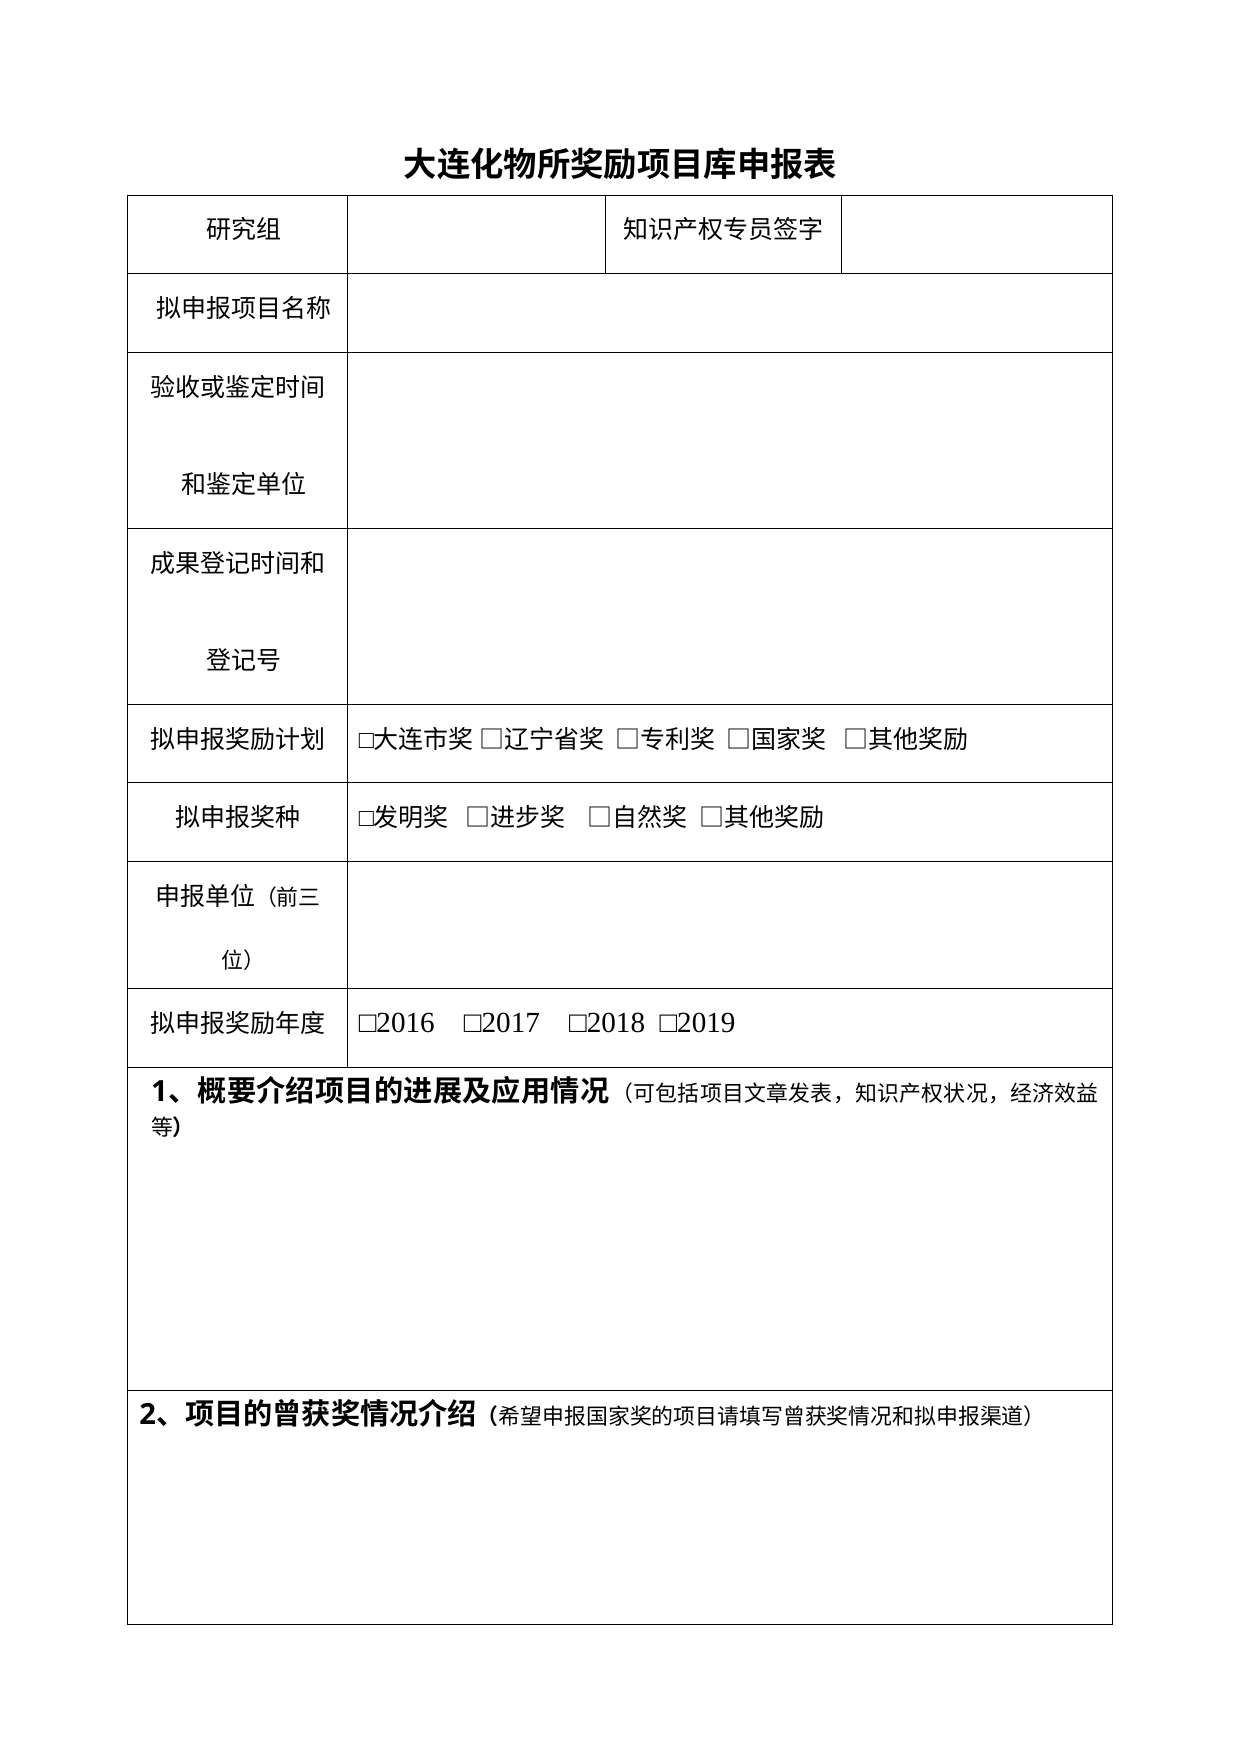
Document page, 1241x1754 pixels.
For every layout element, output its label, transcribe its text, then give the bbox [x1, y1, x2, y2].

table_cell 1、概要介绍项目的进展及应用情况（可包括项目文章发表，知识产权状况，经济效益等） [128, 1068, 1112, 1390]
table_header [842, 196, 1112, 273]
table_cell [348, 529, 1112, 704]
table_cell 成果登记时间和登记号 [128, 529, 347, 704]
table_cell 拟申报奖种 [128, 783, 347, 861]
table_cell 拟申报项目名称 [128, 274, 347, 352]
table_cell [128, 1391, 1112, 1623]
table_cell □大连市奖 □辽宁省奖 □专利奖 □国家奖 □其他奖励 [348, 705, 1112, 782]
table_cell 申报单位（前三位） [128, 862, 347, 988]
text 大连化物所奖励项目库申报表 [118, 129, 1122, 194]
table_header 知识产权专员签字 [606, 196, 841, 273]
table_header 研究组 [128, 196, 347, 273]
table_cell [348, 353, 1112, 528]
table_cell [348, 274, 1112, 352]
table_header [348, 196, 605, 273]
table_cell □2016 □2017 □2018 □2019 [348, 989, 1112, 1067]
table_cell [348, 862, 1112, 988]
table_cell 验收或鉴定时间和鉴定单位 [128, 353, 347, 528]
table_cell 拟申报奖励计划 [128, 705, 347, 782]
table_cell 拟申报奖励年度 [128, 989, 347, 1067]
table_cell □发明奖 □进步奖 □自然奖 □其他奖励 [348, 783, 1112, 861]
